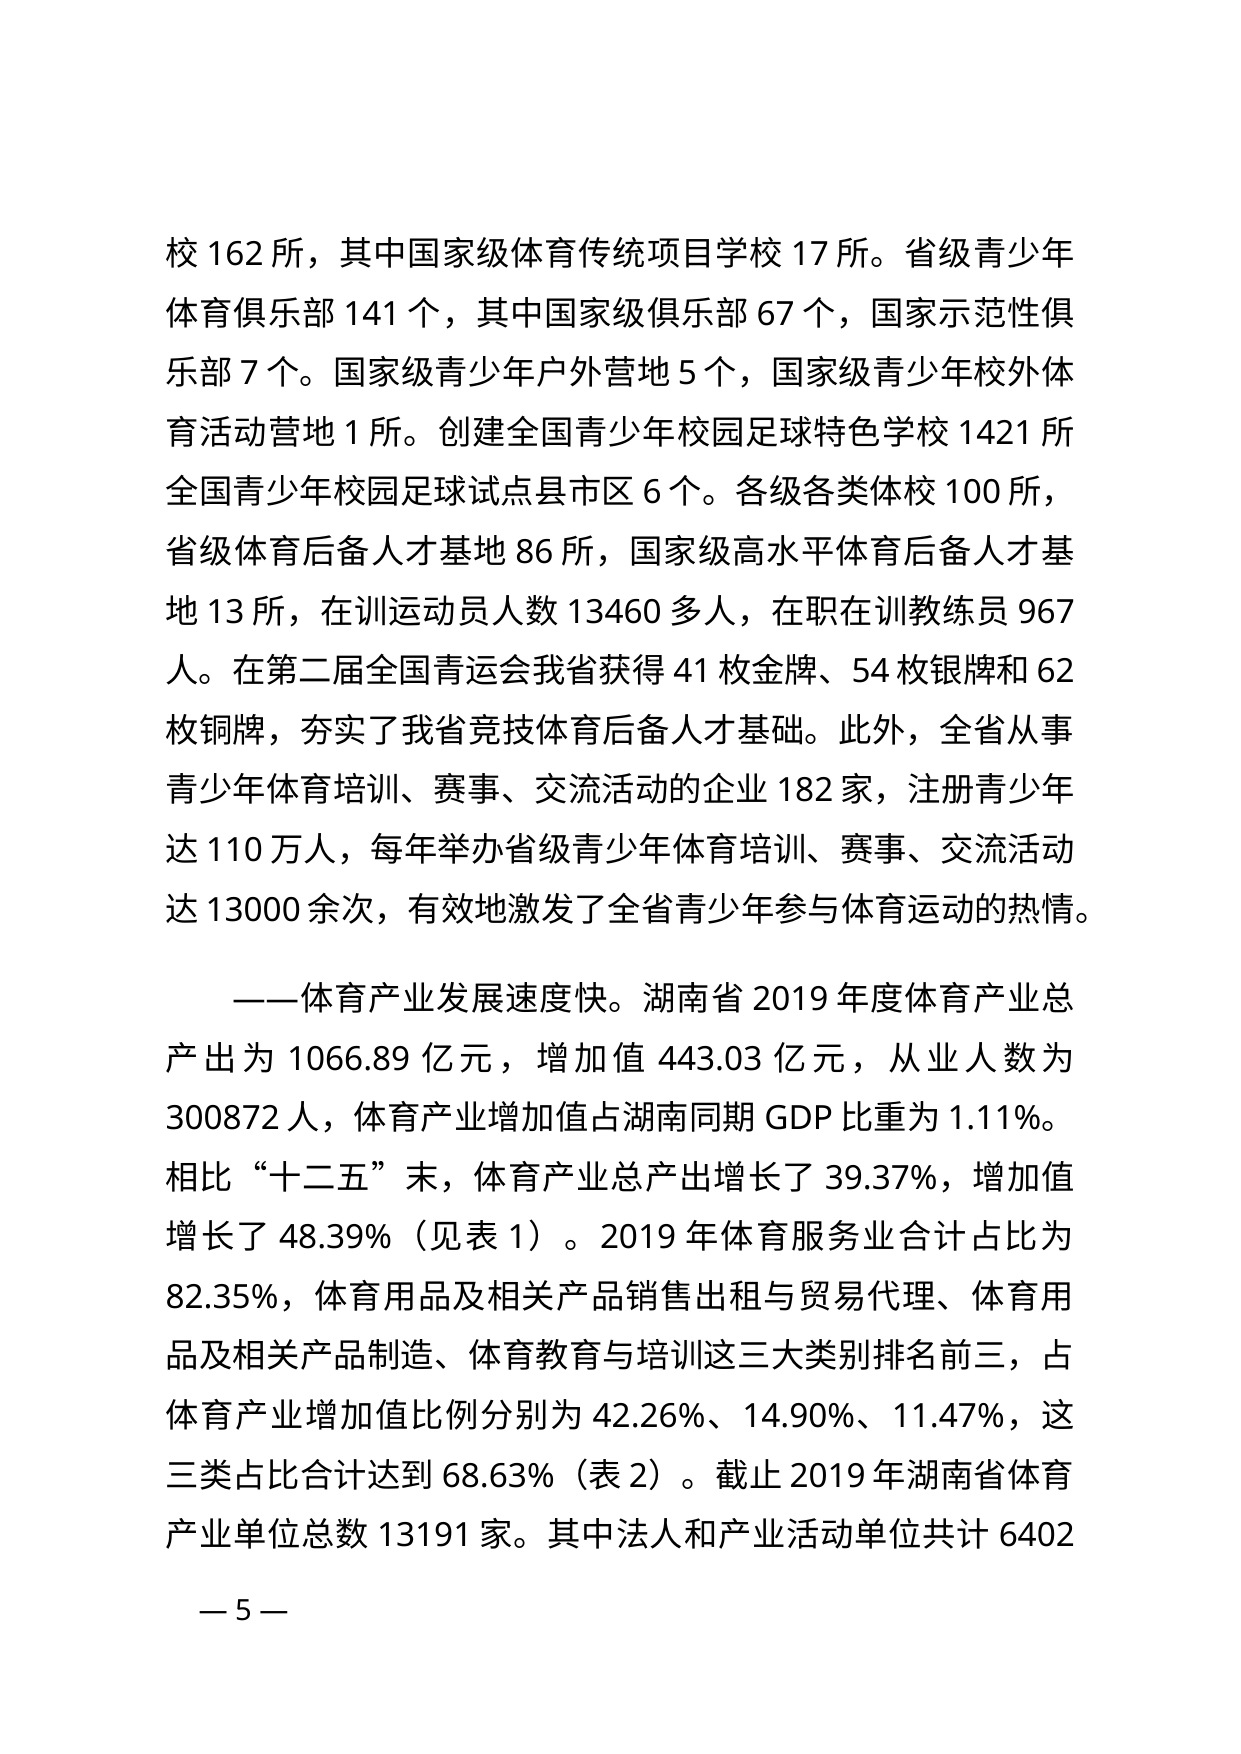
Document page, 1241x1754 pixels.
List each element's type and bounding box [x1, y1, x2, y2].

text [165, 966, 1075, 1562]
text [165, 221, 1075, 966]
